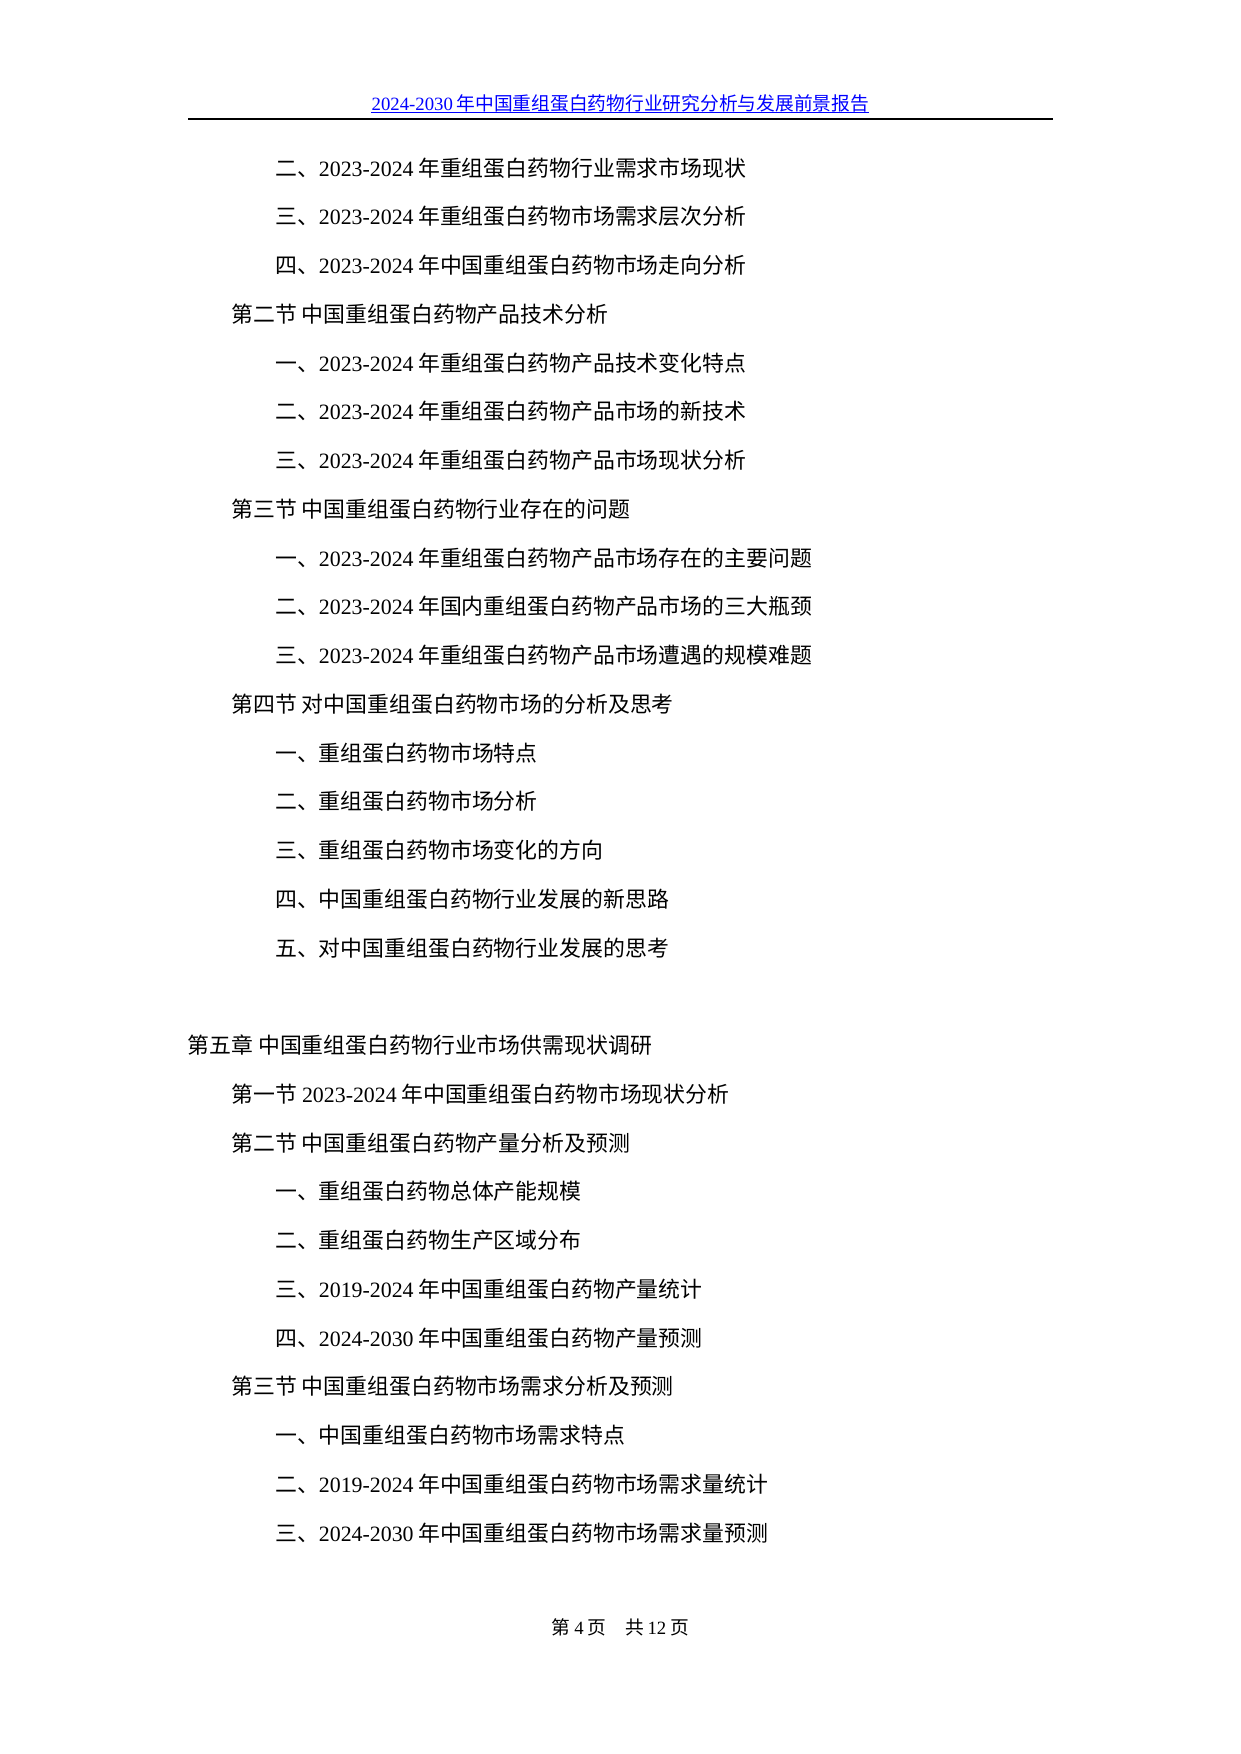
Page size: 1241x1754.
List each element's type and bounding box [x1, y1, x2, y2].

text [187, 150, 1053, 1548]
